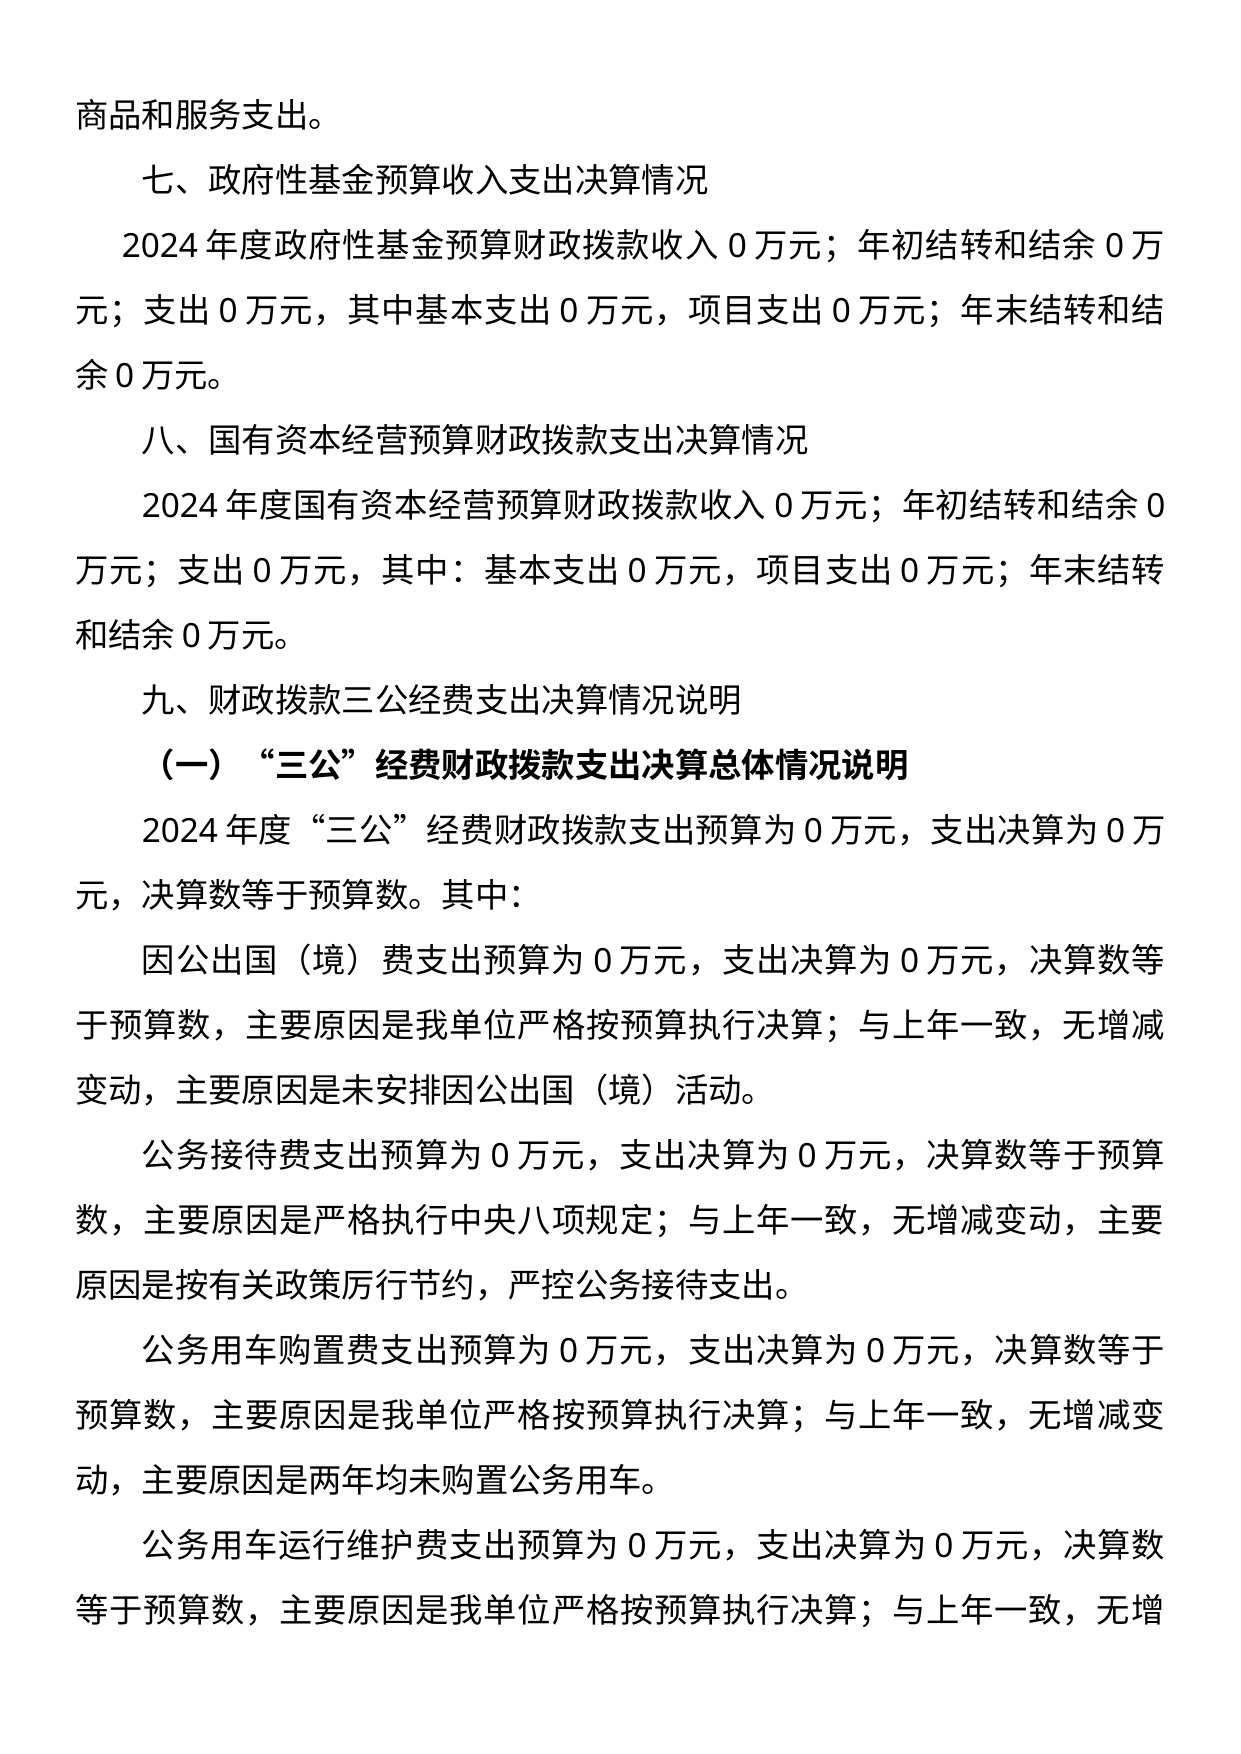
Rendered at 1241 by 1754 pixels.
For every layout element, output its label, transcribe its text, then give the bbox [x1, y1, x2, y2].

list 2024年度“三公”经费财政拨款支出预算为0万元，支出决算为0万元，决算数等于预算数。其中： [75, 796, 1165, 926]
text 八、国有资本经营预算财政拨款支出决算情况 [75, 406, 1165, 471]
list 2024年度国有资本经营预算财政拨款收入0万元；年初结转和结余0万元；支出0万元，其中：基本支出0万元，项目支出0万元；年末结转和结余0万元。 [75, 471, 1165, 666]
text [75, 81, 1165, 146]
text 2024年度政府性基金预算财政拨款收入0万元；年初结转和结余0万元；支出0万元，其中基本支出0万元，项目支出0万元；年末结转和结余0万元。 [75, 211, 1165, 406]
text 九、财政拨款三公经费支出决算情况说明 [75, 666, 1165, 731]
text 七、政府性基金预算收入支出决算情况 [75, 146, 1165, 211]
list 公务接待费支出预算为0万元，支出决算为0万元，决算数等于预算数，主要原因是严格执行中央八项规定；与上年一致，无增减变动，主要原因是按有关政策厉行节约，严控公务接待支出。 [75, 1121, 1165, 1316]
list 公务用车购置费支出预算为0万元，支出决算为0万元，决算数等于预算数，主要原因是我单位严格按预算执行决算；与上年一致，无增减变动，主要原因是两年均未购置公务用车。 [75, 1316, 1165, 1511]
list 因公出国（境）费支出预算为0万元，支出决算为0万元，决算数等于预算数，主要原因是我单位严格按预算执行决算；与上年一致，无增减变动，主要原因是未安排因公出国（境）活动。 [75, 926, 1165, 1121]
text （一）“三公”经费财政拨款支出决算总体情况说明 [75, 731, 1165, 796]
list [75, 1511, 1165, 1641]
